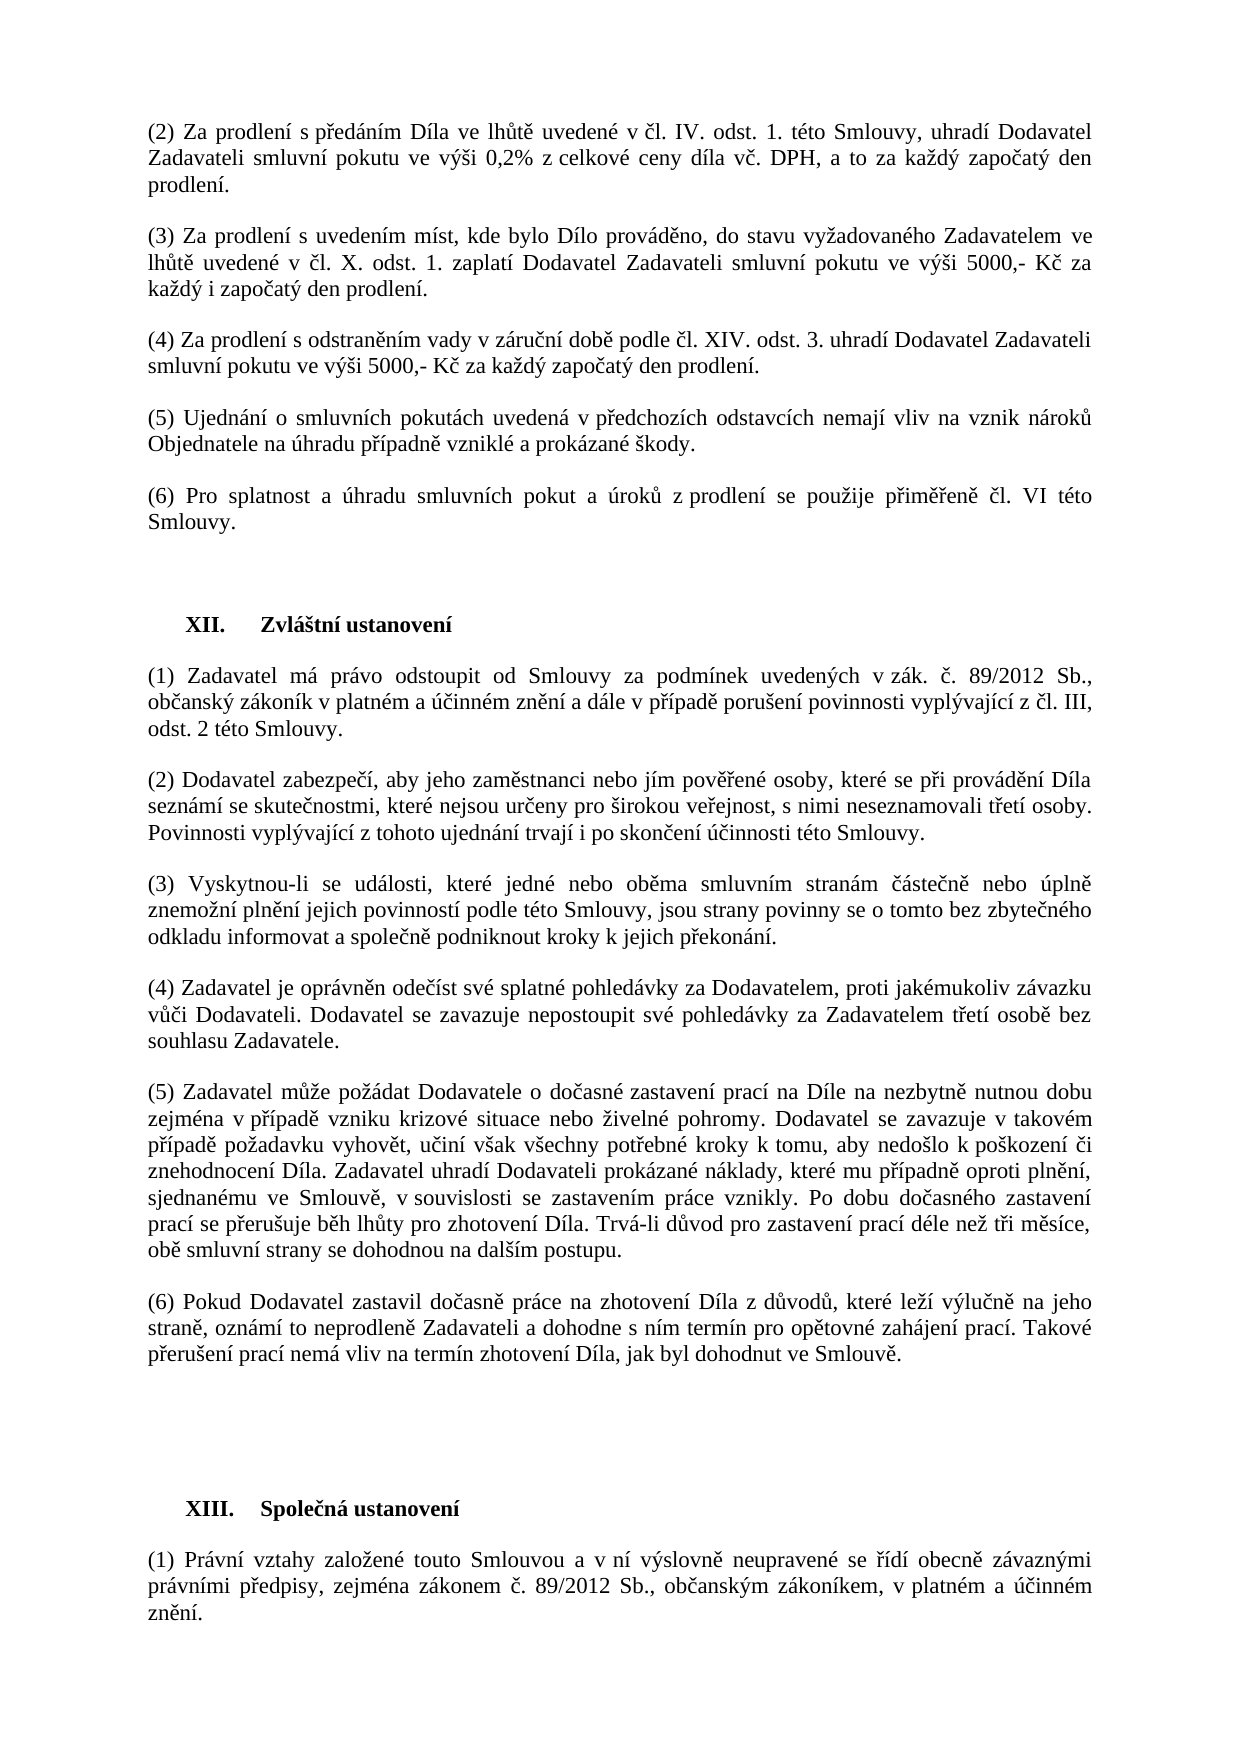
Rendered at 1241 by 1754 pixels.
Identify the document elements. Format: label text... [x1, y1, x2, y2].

text (5) Ujednání o smluvních pokutách uvedená v předchozích odstavcích nemají vliv na vznik nároků Objednatele na úhradu případně vzniklé a prokázané škody. [148, 404, 1093, 457]
text (3) Vyskytnou-li se události, které jedné nebo oběma smluvním stranám částečně nebo úplně znemožní plnění jejich povinností podle této Smlouvy, jsou strany povinny se o tomto bez zbytečného odkladu informovat a společně podniknout kroky k jejich překonání. [148, 870, 1093, 949]
text (5) Zadavatel může požádat Dodavatele o dočasné zastavení prací na Díle na nezbytně nutnou dobu zejména v případě vzniku krizové situace nebo živelné pohromy. Dodavatel se zavazuje v takovém případě požadavku vyhovět, učiní však všechny potřebné kroky k tomu, aby nedošlo k poškození či znehodnocení Díla. Zadavatel uhradí Dodavateli prokázané náklady, které mu případně oproti plnění, sjednanému ve Smlouvě, v souvislosti se zastavením práce vznikly. Po dobu dočasného zastavení prací se přerušuje běh lhůty pro zhotovení Díla. Trvá-li důvod pro zastavení prací déle než tři měsíce, obě smluvní strany se dohodnou na dalším postupu. [148, 1078, 1093, 1263]
text (4) Za prodlení s odstraněním vady v záruční době podle čl. XIV. odst. 3. uhradí Dodavatel Zadavateli smluvní pokutu ve výši 5000,- Kč za každý započatý den prodlení. [148, 326, 1093, 379]
list Zvláštní ustanovení [185, 611, 1093, 637]
text (4) Zadavatel je oprávněn odečíst své splatné pohledávky za Dodavatelem, proti jakémukoliv závazku vůči Dodavateli. Dodavatel se zavazuje nepostoupit své pohledávky za Zadavatelem třetí osobě bez souhlasu Zadavatele. [148, 974, 1093, 1053]
text (6) Pokud Dodavatel zastavil dočasně práce na zhotovení Díla z důvodů, které leží výlučně na jeho straně, oznámí to neprodleně Zadavateli a dohodne s ním termín pro opětovné zahájení prací. Takové přerušení prací nemá vliv na termín zhotovení Díla, jak byl dohodnut ve Smlouvě. [148, 1288, 1093, 1367]
text (3) Za prodlení s uvedením míst, kde bylo Dílo prováděno, do stavu vyžadovaného Zadavatelem ve lhůtě uvedené v čl. X. odst. 1. zaplatí Dodavatel Zadavateli smluvní pokutu ve výši 5000,- Kč za každý i započatý den prodlení. [148, 222, 1093, 301]
list Společná ustanovení [185, 1494, 1093, 1521]
text (1) Zadavatel má právo odstoupit od Smlouvy za podmínek uvedených v zák. č. 89/2012 Sb., občanský zákoník v platném a účinném znění a dále v případě porušení povinnosti vyplývající z čl. III, odst. 2 této Smlouvy. [148, 662, 1093, 741]
text (1) Právní vztahy založené touto Smlouvou a v ní výslovně neupravené se řídí obecně závaznými právními předpisy, zejména zákonem č. 89/2012 Sb., občanským zákoníkem, v platném a účinném znění. [148, 1546, 1093, 1625]
text (2) Za prodlení s předáním Díla ve lhůtě uvedené v čl. IV. odst. 1. této Smlouvy, uhradí Dodavatel Zadavateli smluvní pokutu ve výši 0,2% z celkové ceny díla vč. DPH, a to za každý započatý den prodlení. [148, 118, 1093, 197]
text (6) Pro splatnost a úhradu smluvních pokut a úroků z prodlení se použije přiměřeně čl. VI této Smlouvy. [148, 482, 1093, 534]
text (2) Dodavatel zabezpečí, aby jeho zaměstnanci nebo jím pověřené osoby, které se při provádění Díla seznámí se skutečnostmi, které nejsou určeny pro širokou veřejnost, s nimi neseznamovali třetí osoby. Povinnosti vyplývající z tohoto ujednání trvají i po skončení účinnosti této Smlouvy. [148, 766, 1093, 845]
